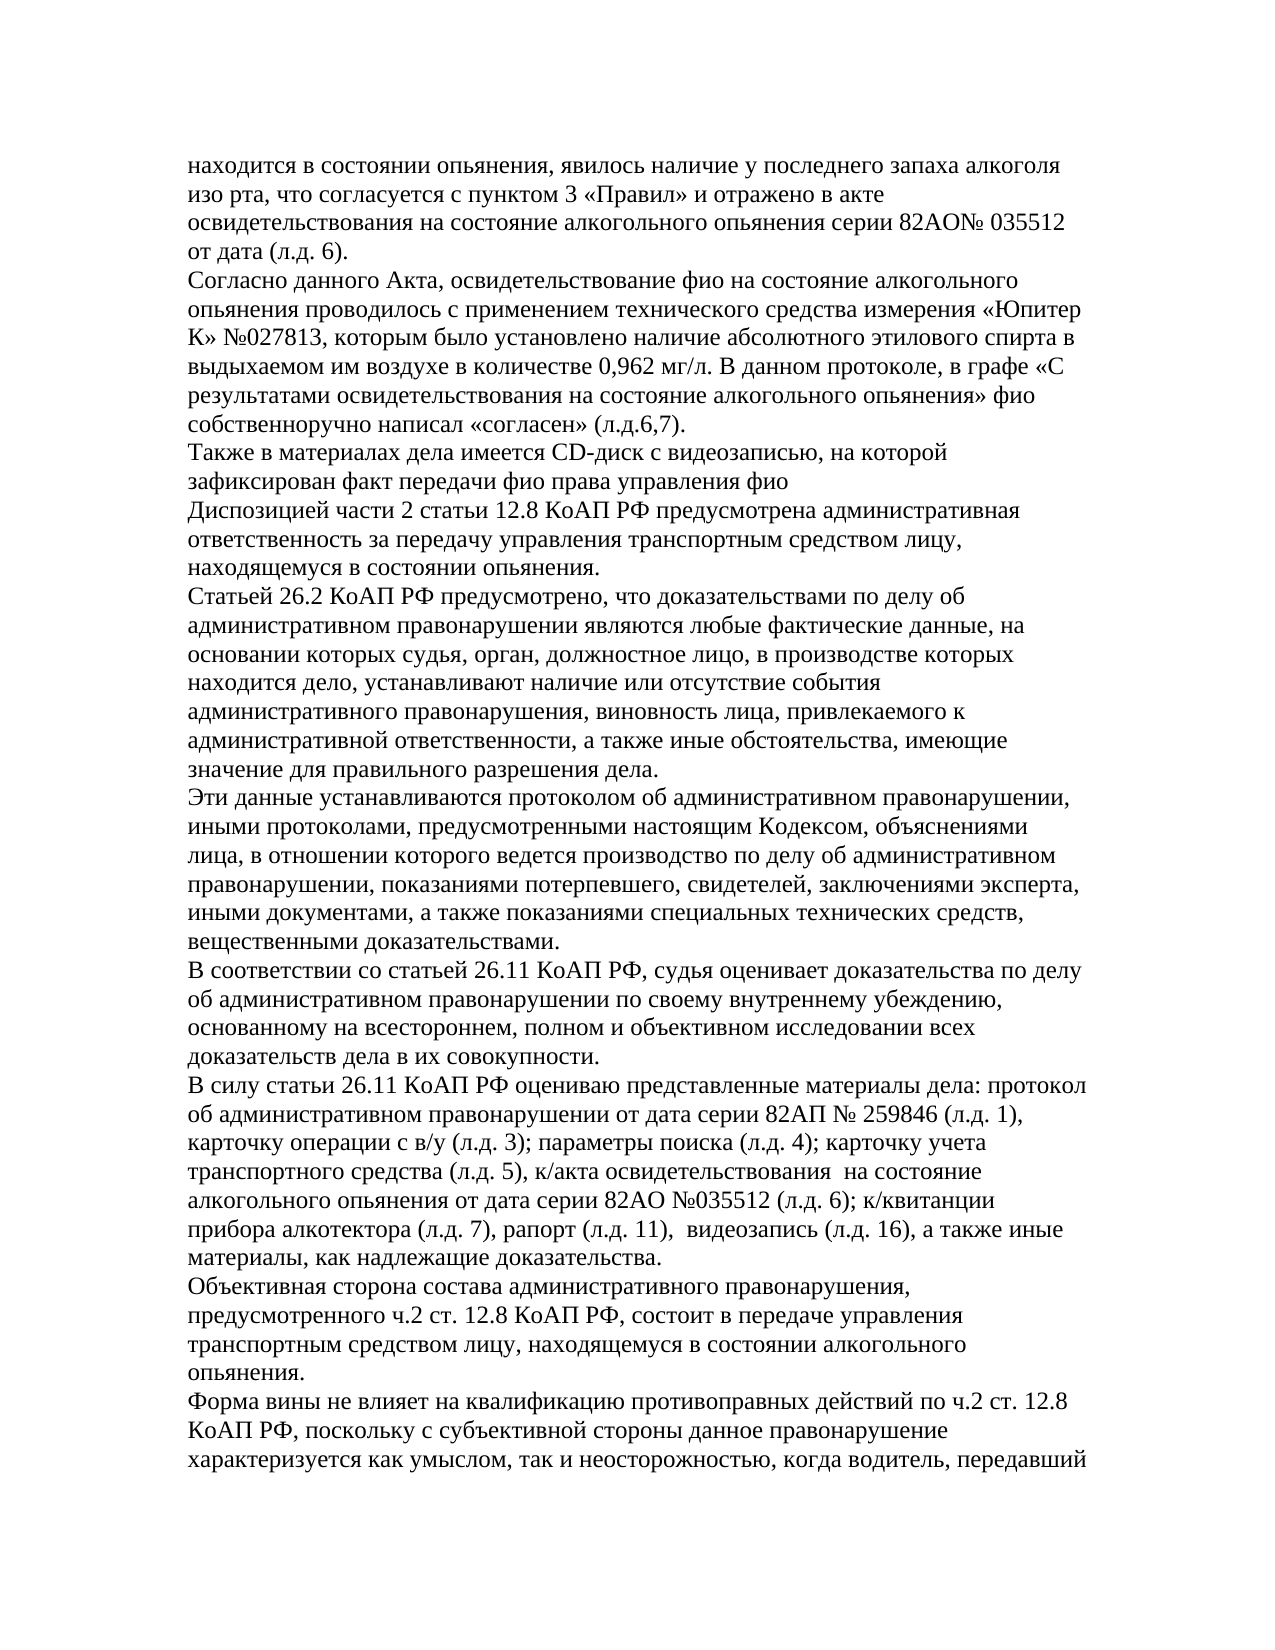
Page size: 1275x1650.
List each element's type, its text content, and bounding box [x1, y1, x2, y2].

text В силу статьи 26.11 КоАП РФ оцениваю представленные материалы дела: протокол об административном правонарушении от дата серии 82АП № 259846 (л.д. 1), карточку операции с в/у (л.д. 3); параметры поиска (л.д. 4); карточку учета транспортного средства (л.д. 5), к/акта освидетельствования на состояние алкогольного опьянения от дата серии 82АО №035512 (л.д. 6); к/квитанции прибора алкотектора (л.д. 7), рапорт (л.д. 11), видеозапись (л.д. 16), а также иные материалы, как надлежащие доказательства. [187, 1070, 1087, 1271]
text Диспозицией части 2 статьи 12.8 КоАП РФ предусмотрена административная ответственность за передачу управления транспортным средством лицу, находящемуся в состоянии опьянения. [187, 495, 1087, 581]
text Согласно данного Акта, освидетельствование фио на состояние алкогольного опьянения проводилось с применением технического средства измерения «Юпитер К» №027813, которым было установлено наличие абсолютного этилового спирта в выдыхаемом им воздухе в количестве 0,962 мг/л. В данном протоколе, в графе «С результатами освидетельствования на состояние алкогольного опьянения» фио собственноручно написал «согласен» (л.д.6,7). [187, 265, 1087, 437]
text Объективная сторона состава административного правонарушения, предусмотренного ч.2 ст. 12.8 КоАП РФ, состоит в передаче управления транспортным средством лицу, находящемуся в состоянии алкогольного опьянения. [187, 1271, 1087, 1386]
text Эти данные устанавливаются протоколом об административном правонарушении, иными протоколами, предусмотренными настоящим Кодексом, объяснениями лица, в отношении которого ведется производство по делу об административном правонарушении, показаниями потерпевшего, свидетелей, заключениями эксперта, иными документами, а также показаниями специальных технических средств, вещественными доказательствами. [187, 782, 1087, 955]
text Статьей 26.2 КоАП РФ предусмотрено, что доказательствами по делу об административном правонарушении являются любые фактические данные, на основании которых судья, орган, должностное лицо, в производстве которых находится дело, устанавливают наличие или отсутствие события административного правонарушения, виновность лица, привлекаемого к административной ответственности, а также иные обстоятельства, имеющие значение для правильного разрешения дела. [187, 581, 1087, 782]
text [187, 1386, 1087, 1472]
text Также в материалах дела имеется CD-диск с видеозаписью, на которой зафиксирован факт передачи фио права управления фио [187, 437, 1087, 495]
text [187, 150, 1087, 265]
text В соответствии со статьей 26.11 КоАП РФ, судья оценивает доказательства по делу об административном правонарушении по своему внутреннему убеждению, основанному на всестороннем, полном и объективном исследовании всех доказательств дела в их совокупности. [187, 955, 1087, 1070]
